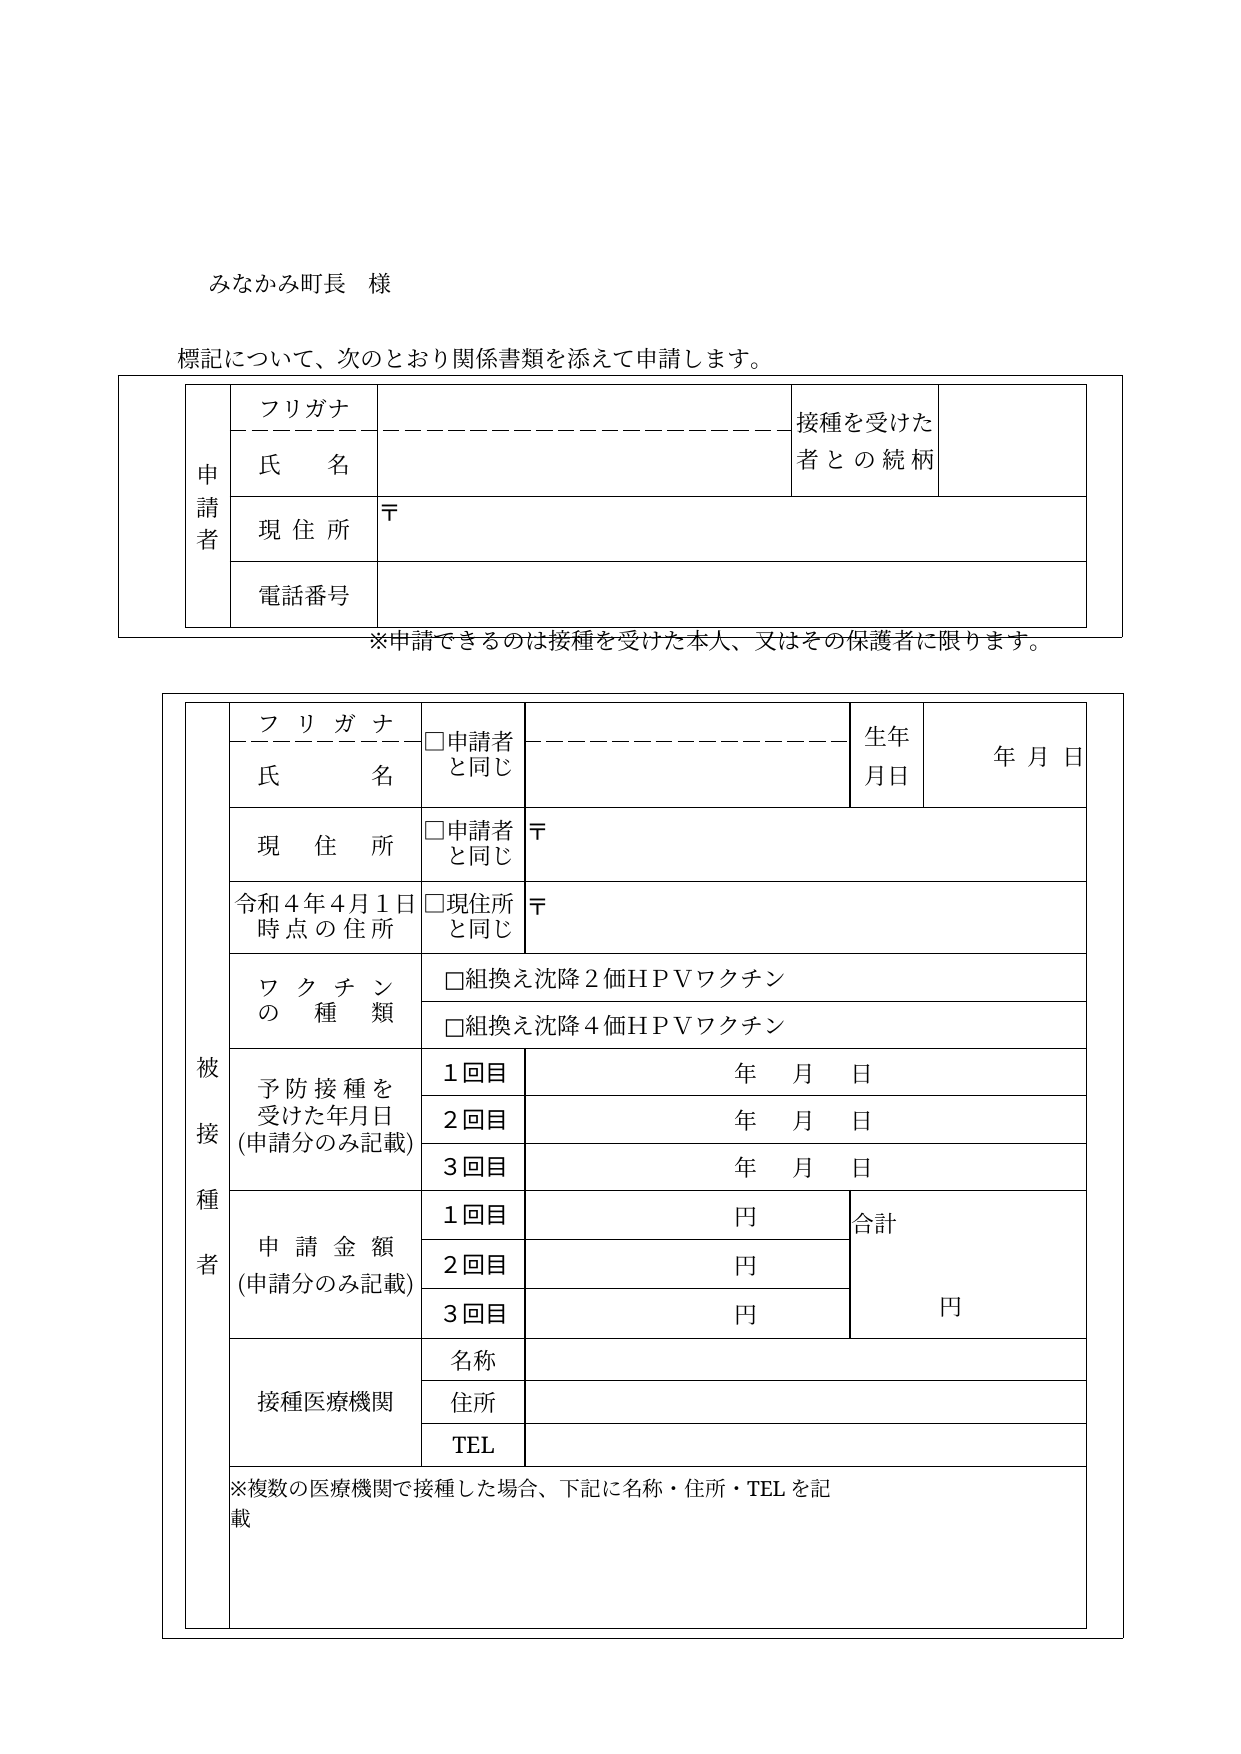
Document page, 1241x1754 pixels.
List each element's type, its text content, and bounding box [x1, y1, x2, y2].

table_cell 申請金額 (申請分のみ記載) [230, 1191, 421, 1338]
table_cell ２回目 [422, 1240, 524, 1288]
table_header 申 請 者 [186, 385, 230, 627]
table_cell 〒 [526, 808, 1086, 881]
table_cell 年 月 日 [526, 1049, 1086, 1095]
table_cell 予防接種を 受けた年月日 (申請分のみ記載) [230, 1049, 421, 1190]
table_header フリガナ [231, 385, 377, 430]
table_cell □申請者 と同じ [422, 808, 524, 881]
table_cell 令和４年４月１日 時点の住所 [230, 882, 421, 953]
table_header 年 月 日 [924, 703, 1086, 807]
text ※複数の医療機関で接種した場合、下記に名称・住所・TELを記載 [230, 1472, 850, 1532]
table_cell 年 月 日 [526, 1096, 1086, 1142]
table_cell 〒 [378, 497, 1086, 561]
table_cell [378, 562, 1086, 623]
table_cell 円 [526, 1240, 849, 1288]
table_cell [526, 741, 849, 807]
table_cell 円 [526, 1191, 849, 1239]
table_cell TEL [422, 1424, 524, 1466]
table_cell □組換え沈降４価ＨＰＶワクチン [422, 1002, 1086, 1048]
table_header 接種を受けた 者との続柄 [792, 385, 938, 496]
table_cell □組換え沈降２価ＨＰＶワクチン [422, 954, 1086, 1001]
table_cell 接種医療機関 [230, 1339, 421, 1466]
table_cell ３回目 [422, 1144, 524, 1190]
table_cell 名称 [422, 1339, 524, 1380]
table_cell ワクチン の種類 [230, 954, 421, 1048]
table_header フリガナ [230, 703, 421, 741]
table_header [378, 385, 791, 430]
table_cell 氏名 [230, 741, 421, 807]
table_cell 住所 [422, 1381, 524, 1423]
table_cell １回目 [422, 1049, 524, 1095]
text みなかみ町長 様 [162, 266, 478, 299]
table_cell [526, 1424, 1086, 1466]
table_header □申請者 と同じ [422, 703, 524, 807]
table_cell 氏 名 [231, 430, 377, 496]
table_cell [230, 1467, 1086, 1628]
table_cell [378, 430, 791, 496]
table_cell ３回目 [422, 1289, 524, 1338]
table_cell 円 [526, 1289, 849, 1338]
table_header 被 接 種 者 [186, 703, 229, 1628]
table_cell 電話番号 [231, 562, 377, 627]
table_cell [526, 1339, 1086, 1380]
text 標記について、次のとおり関係書類を添えて申請します。 [177, 341, 1049, 374]
table_cell 現住所 [230, 808, 421, 881]
table_header 生年 月日 [851, 703, 923, 807]
table_cell 現住所 [231, 497, 377, 561]
table_cell 〒 [526, 882, 1086, 953]
text ※申請できるのは接種を受けた本人、又はその保護者に限ります。 [369, 623, 1119, 656]
table_cell 合計 円 [851, 1191, 1086, 1338]
table_header [526, 703, 849, 741]
table_header [939, 385, 1086, 496]
table_cell ２回目 [422, 1096, 524, 1142]
table_cell [526, 1381, 1086, 1423]
table_cell □現住所 と同じ [422, 882, 524, 953]
table_cell １回目 [422, 1191, 524, 1239]
table_cell 年 月 日 [526, 1144, 1086, 1190]
